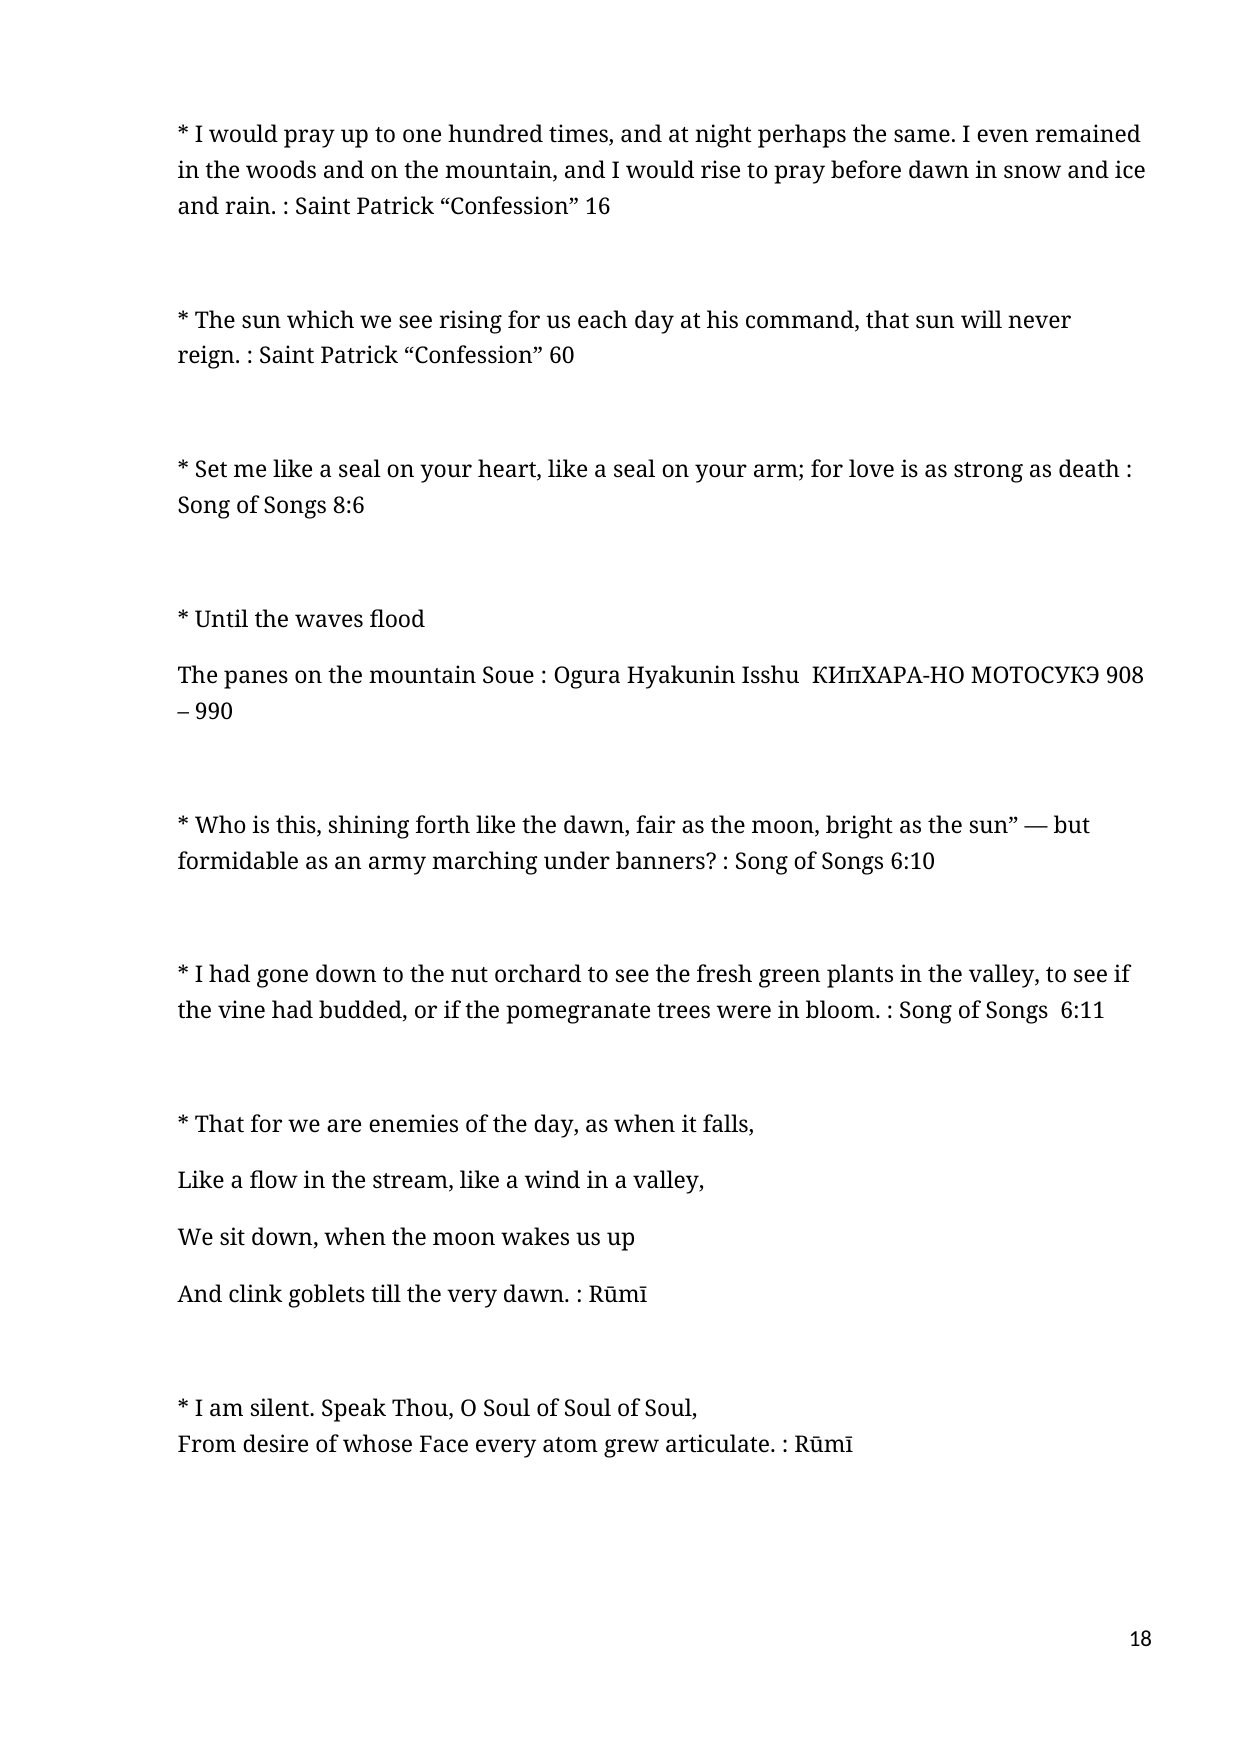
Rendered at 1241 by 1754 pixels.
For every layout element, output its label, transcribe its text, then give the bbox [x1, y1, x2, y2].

text * Set me like a seal on your heart, like a seal on your arm; for love is as strong as death : Song of Songs 8:6 [177, 453, 1152, 520]
text * Until the waves flood [177, 602, 1152, 634]
text * The sun which we see rising for us each day at his command, that sun will never reign. : Saint Patrick “Confession” 60 [177, 303, 1152, 371]
text * Who is this, shining forth like the dawn, fair as the moon, bright as the sun” — but formidable as an army marching under banners? : Song of Songs 6:10 [177, 809, 1152, 876]
text * That for we are enemies of the day, as when it falls, [177, 1108, 1152, 1139]
text Like a flow in the stream, like a wind in a valley, [177, 1164, 1152, 1196]
text And clink goblets till the very dawn. : Rūmī [177, 1278, 1152, 1309]
text * I am silent. Speak Thou, O Soul of Soul of Soul, From desire of whose Face every atom grew articulate. : Rūmī [177, 1392, 1152, 1459]
text The panes on the mountain Soue : Ogura Hyakunin Isshu КИпХАРА-НО МОТОСУКЭ 908 – 990 [177, 659, 1152, 726]
text We sit down, when the moon wakes us up [177, 1221, 1152, 1252]
text * I would pray up to one hundred times, and at night perhaps the same. I even remained in the woods and on the mountain, and I would rise to pray before dawn in snow and ice and rain. : Saint Patrick “Confession” 16 [177, 118, 1152, 221]
text * I had gone down to the nut orchard to see the fresh green plants in the valley, to see if the vine had budded, or if the pomegranate trees were in bloom. : Song of Songs 6:11 [177, 958, 1152, 1025]
